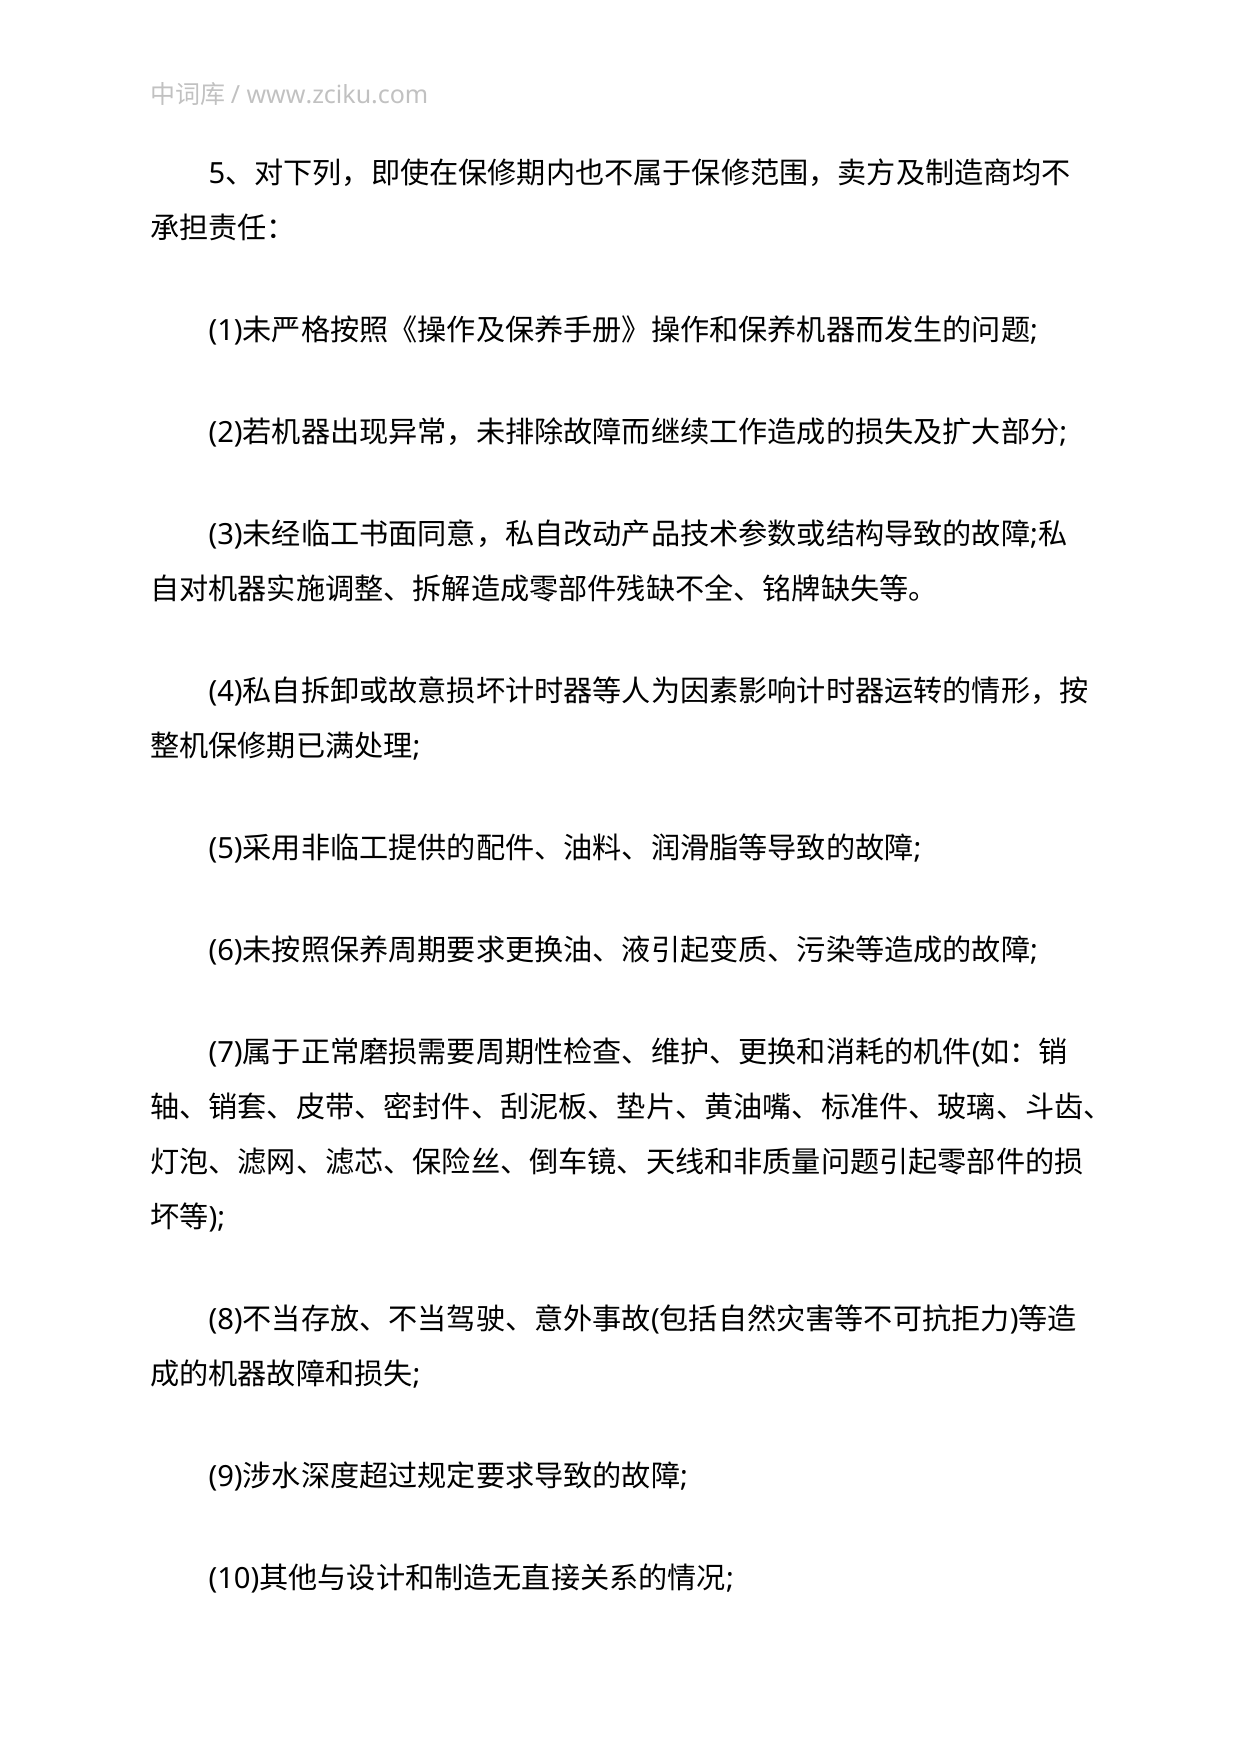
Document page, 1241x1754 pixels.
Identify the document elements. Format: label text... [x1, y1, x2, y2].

text 5、对下列，即使在保修期内也不属于保修范围，卖方及制造商均不承担责任： [150, 150, 1090, 247]
text (6)未按照保养周期要求更换油、液引起变质、污染等造成的故障; [150, 926, 1090, 969]
text (5)采用非临工提供的配件、油料、润滑脂等导致的故障; [150, 824, 1090, 867]
text (1)未严格按照《操作及保养手册》操作和保养机器而发生的问题; [150, 307, 1090, 349]
text (3)未经临工书面同意，私自改动产品技术参数或结构导致的故障;私自对机器实施调整、拆解造成零部件残缺不全、铭牌缺失等。 [150, 511, 1090, 608]
text (8)不当存放、不当驾驶、意外事故(包括自然灾害等不可抗拒力)等造成的机器故障和损失; [150, 1295, 1090, 1393]
text (2)若机器出现异常，未排除故障而继续工作造成的损失及扩大部分; [150, 409, 1090, 451]
text (10)其他与设计和制造无直接关系的情况; [150, 1554, 1090, 1597]
text (7)属于正常磨损需要周期性检查、维护、更换和消耗的机件(如：销轴、销套、皮带、密封件、刮泥板、垫片、黄油嘴、标准件、玻璃、斗齿、灯泡、滤网、滤芯、保险丝、倒车镜、天线和非质量问题引起零部件的损坏等); [150, 1028, 1090, 1236]
text (9)涉水深度超过规定要求导致的故障; [150, 1452, 1090, 1494]
text (4)私自拆卸或故意损坏计时器等人为因素影响计时器运转的情形，按整机保修期已满处理; [150, 667, 1090, 765]
